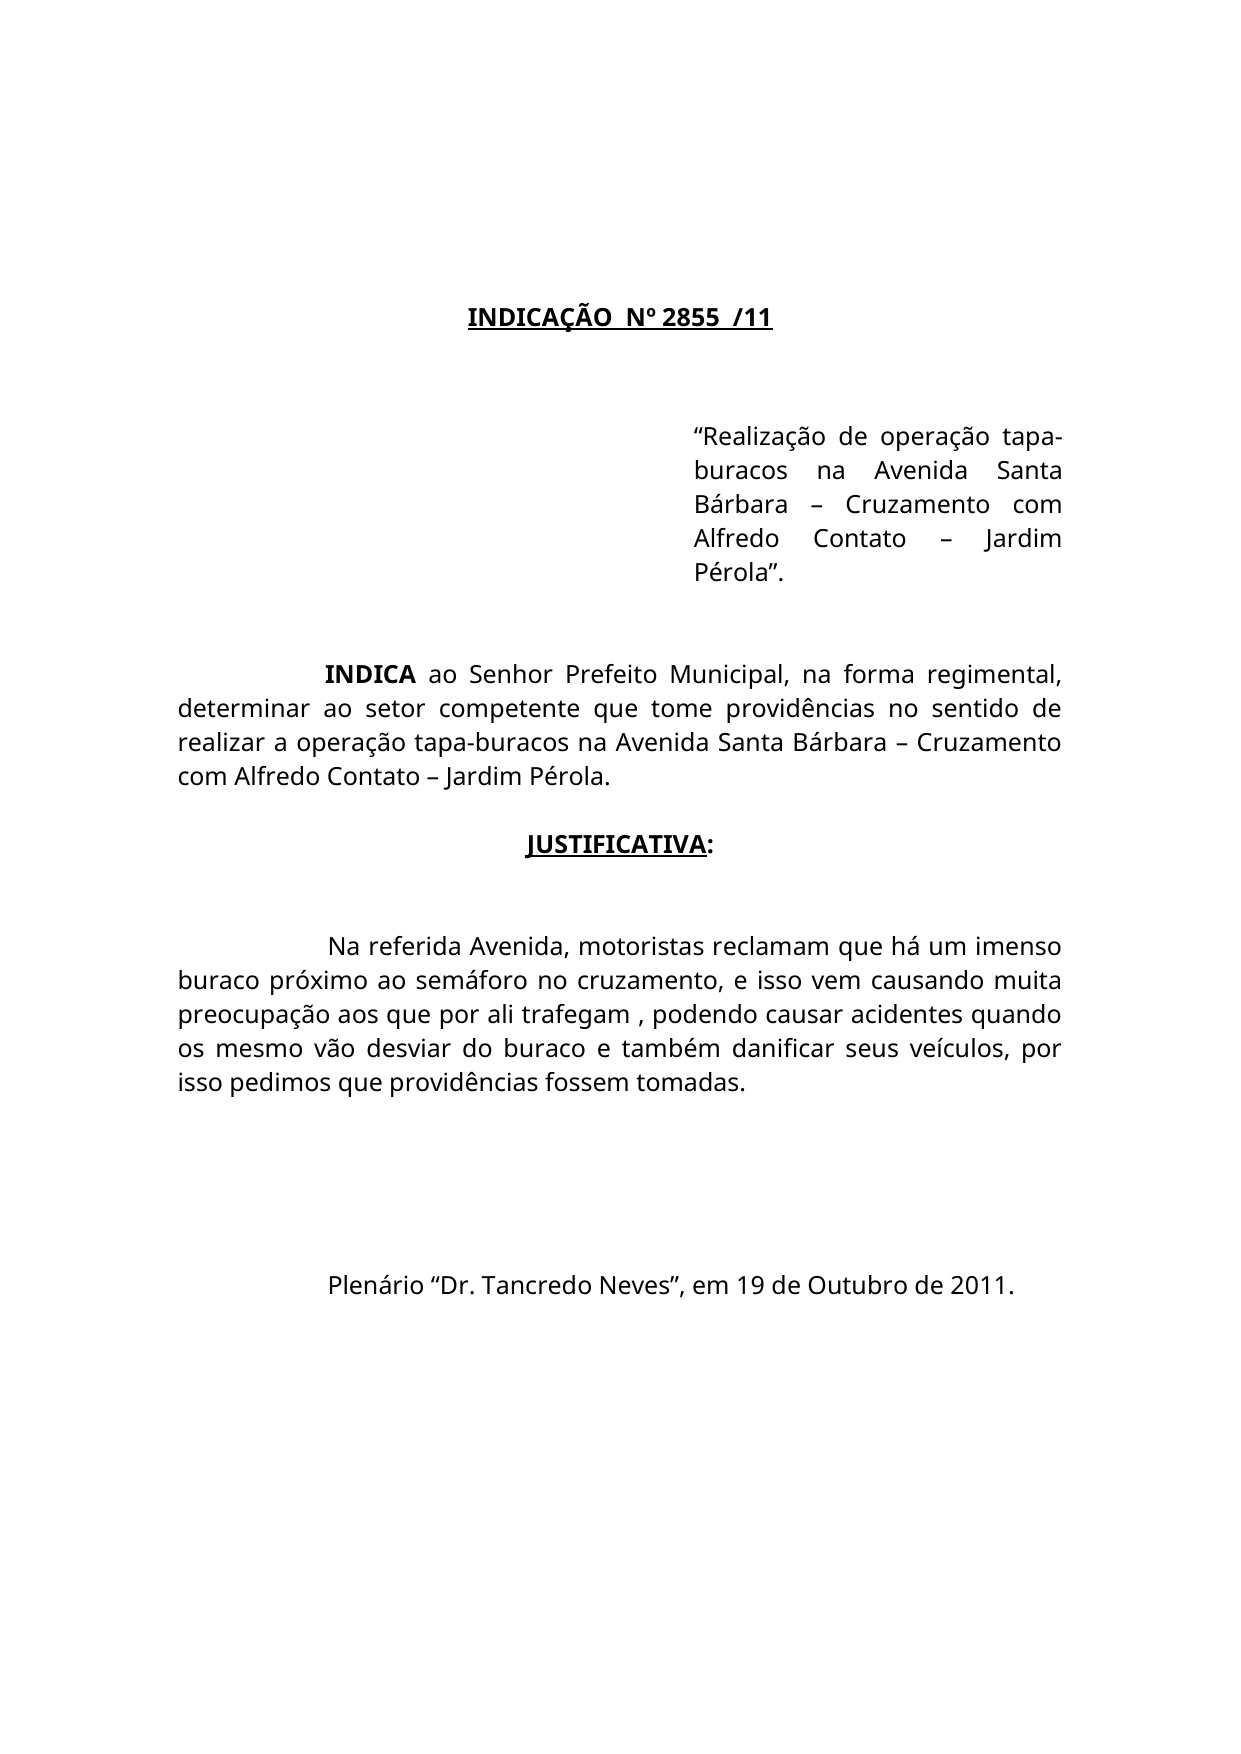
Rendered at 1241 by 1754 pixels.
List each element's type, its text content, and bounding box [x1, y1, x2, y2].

text “Realização de operação tapa-buracos na Avenida Santa Bárbara – Cruzamento com Alfredo Contato – Jardim Pérola”. [693, 419, 1063, 589]
text Na referida Avenida, motoristas reclamam que há um imenso buraco próximo ao semáforo no cruzamento, e isso vem causando muita preocupação aos que por ali trafegam , podendo causar acidentes quando os mesmo vão desviar do buraco e também danificar seus veículos, por isso pedimos que providências fossem tomadas. [177, 929, 1063, 1098]
subtitle INDICAÇÃO Nº 2855 /11 [177, 300, 1063, 334]
text JUSTIFICATIVA: [177, 827, 1063, 861]
text Plenário “Dr. Tancredo Neves”, em 19 de Outubro de 2011. [177, 1268, 1063, 1302]
text INDICA ao Senhor Prefeito Municipal, na forma regimental, determinar ao setor competente que tome providências no sentido de realizar a operação tapa-buracos na Avenida Santa Bárbara – Cruzamento com Alfredo Contato – Jardim Pérola. [177, 657, 1063, 793]
